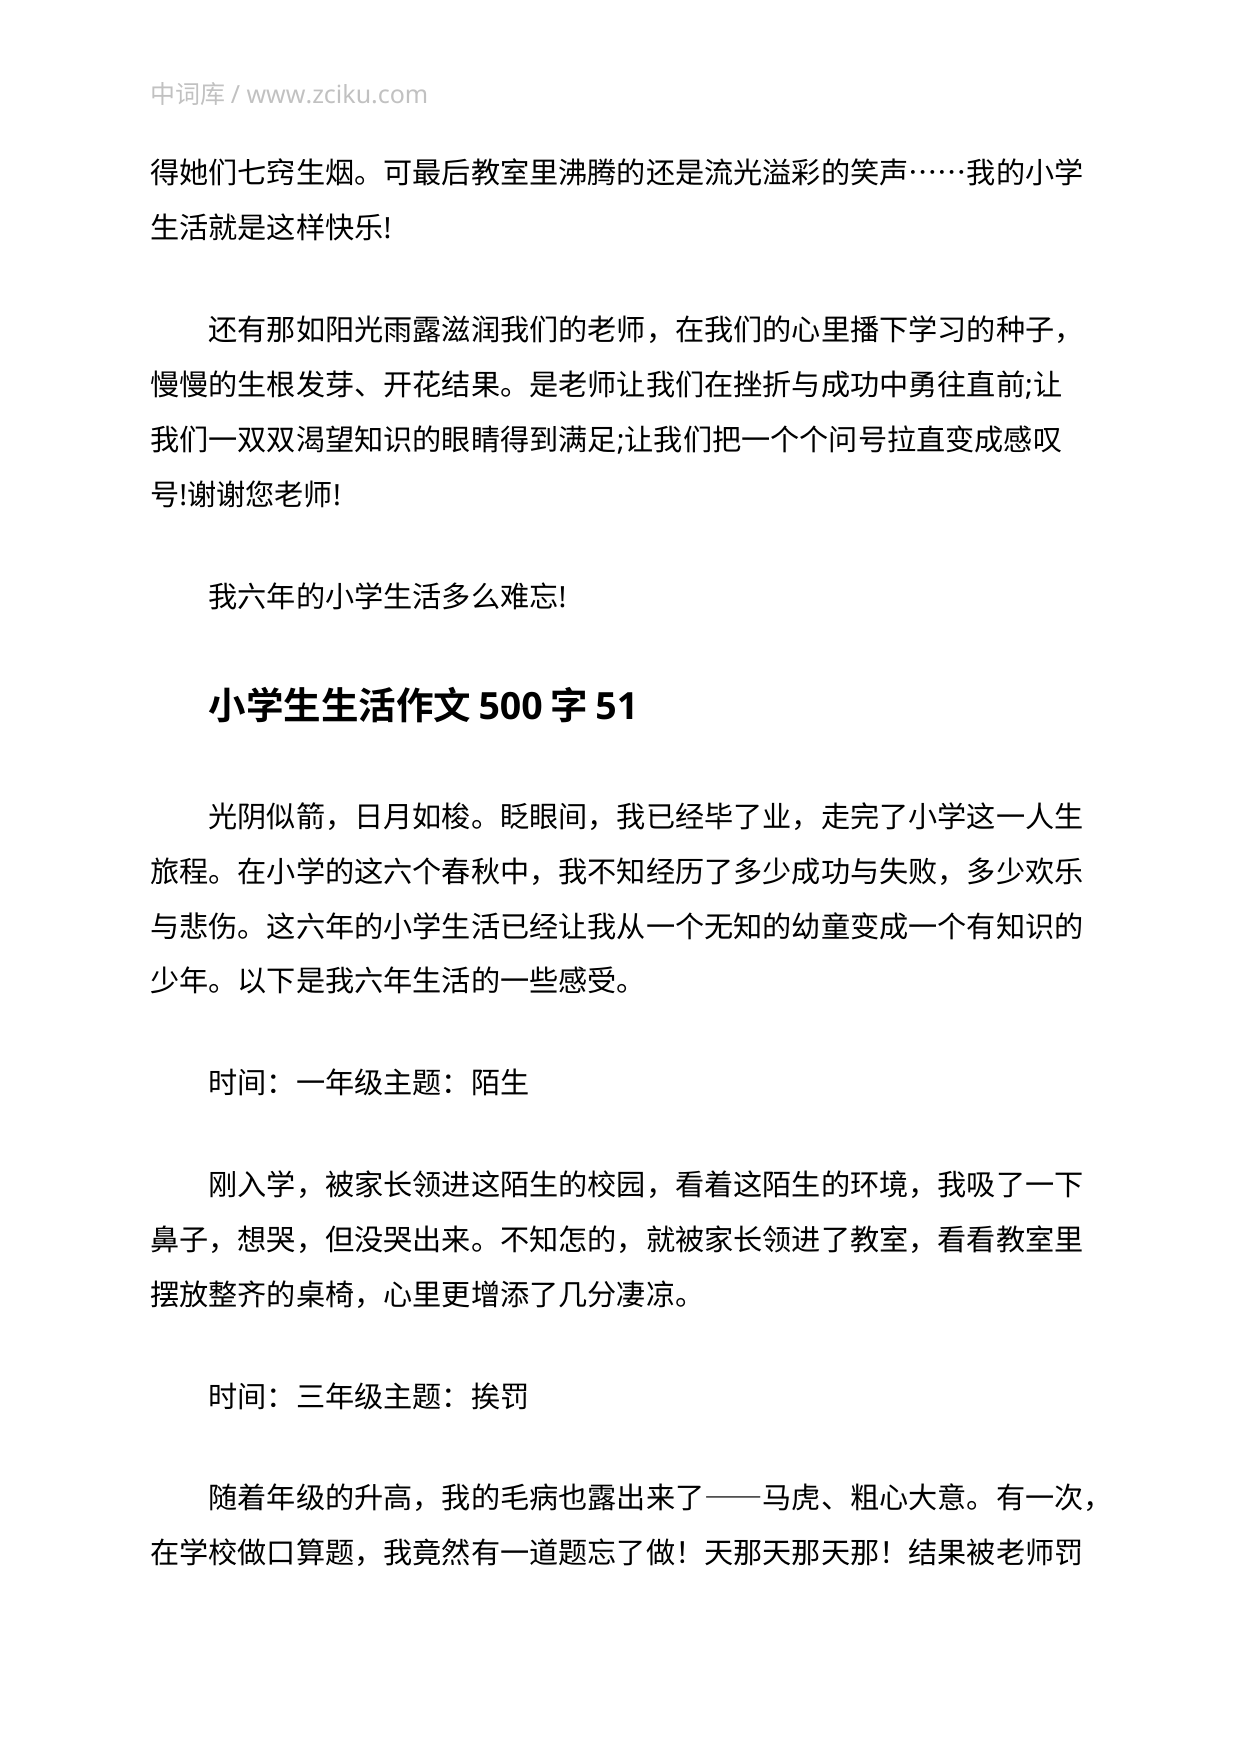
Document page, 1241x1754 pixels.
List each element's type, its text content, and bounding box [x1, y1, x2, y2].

text 光阴似箭，日月如梭。眨眼间，我已经毕了业，走完了小学这一人生旅程。在小学的这六个春秋中，我不知经历了多少成功与失败，多少欢乐与悲伤。这六年的小学生活已经让我从一个无知的幼童变成一个有知识的少年。以下是我六年生活的一些感受。 [150, 793, 1090, 1000]
text 刚入学，被家长领进这陌生的校园，看着这陌生的环境，我吸了一下鼻子，想哭，但没哭出来。不知怎的，就被家长领进了教室，看看教室里摆放整齐的桌椅，心里更增添了几分凄凉。 [150, 1162, 1090, 1314]
text 我六年的小学生活多么难忘! [150, 574, 1090, 616]
text 时间：一年级主题：陌生 [150, 1060, 1090, 1102]
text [150, 1475, 1090, 1572]
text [150, 150, 1090, 247]
text 小学生生活作文500字51 [150, 676, 1090, 730]
text 还有那如阳光雨露滋润我们的老师，在我们的心里播下学习的种子，慢慢的生根发芽、开花结果。是老师让我们在挫折与成功中勇往直前;让我们一双双渴望知识的眼睛得到满足;让我们把一个个问号拉直变成感叹号!谢谢您老师! [150, 307, 1090, 514]
text 时间：三年级主题：挨罚 [150, 1373, 1090, 1415]
